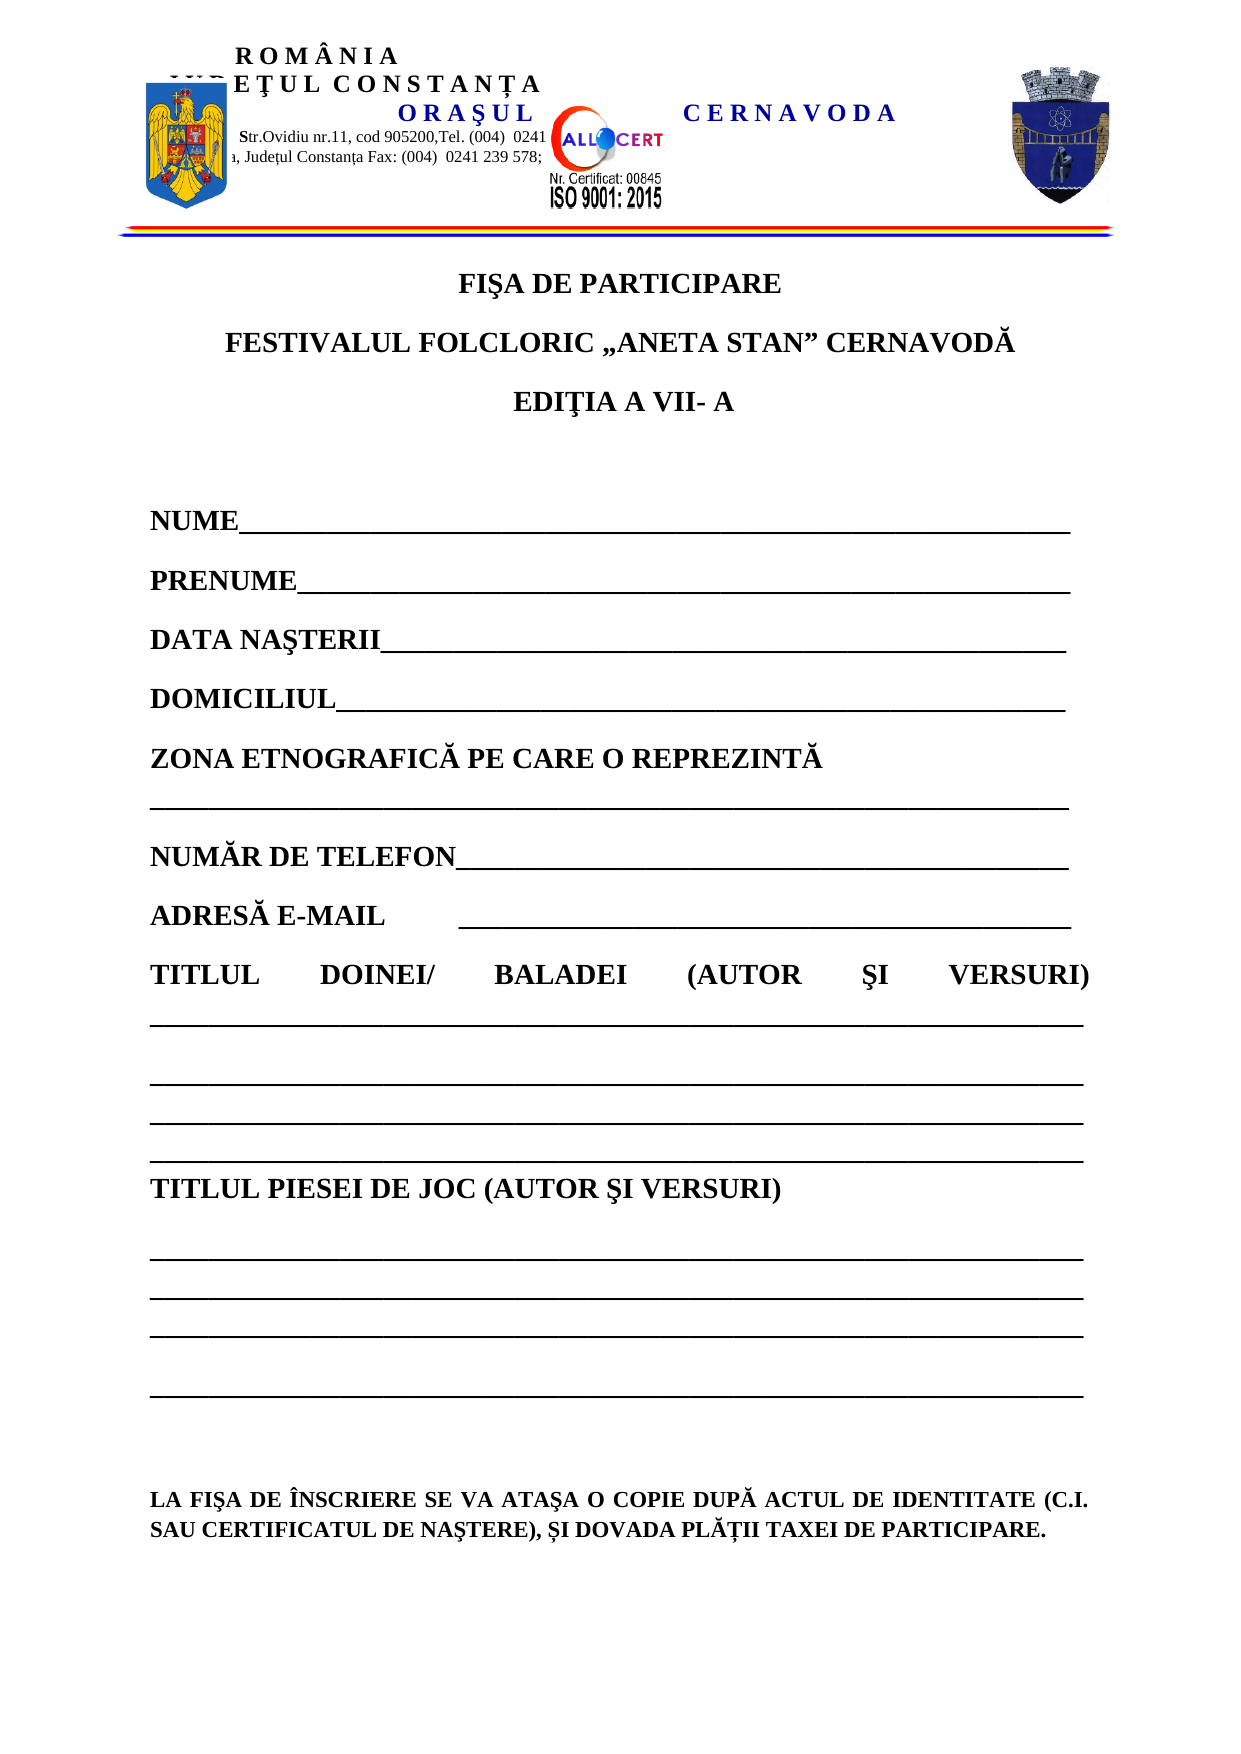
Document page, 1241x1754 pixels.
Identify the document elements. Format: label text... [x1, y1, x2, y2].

text NUMĂR DE TELEFON__________________________________________ [150, 839, 1090, 872]
picture [546, 100, 668, 209]
text ________________________________________________________________ [150, 1367, 1090, 1400]
text NUME_________________________________________________________ [150, 503, 1090, 537]
text ZONA ETNOGRAFICĂ PE CARE O REPREZINTĂ _______________________________________________________________ [150, 741, 1090, 813]
text DATA NAŞTERII_______________________________________________ [150, 622, 1090, 656]
picture [140, 78, 232, 209]
text ADRESĂ E-MAIL __________________________________________ [150, 898, 1090, 932]
text TITLUL DOINEI/ BALADEI (AUTOR ŞI VERSURI) ________________________________________________________________ [150, 957, 1090, 1029]
picture [113, 224, 1125, 239]
text PRENUME_____________________________________________________ [150, 563, 1090, 596]
text EDIŢIA A VII- A [150, 384, 1090, 418]
text FESTIVALUL FOLCLORIC „ANETA STAN” CERNAVODĂ [150, 325, 1090, 359]
text DOMICILIUL__________________________________________________ [150, 681, 1090, 715]
text FIŞA DE PARTICIPARE [150, 266, 1090, 299]
text LA FIŞA DE ÎNSCRIERE SE VA ATAŞA O COPIE DUPĂ ACTUL DE IDENTITATE (C.I. SAU CERTIFICATUL DE NAŞTERE), ȘI DOVADA PLĂȚII TAXEI DE PARTICIPARE. [150, 1486, 1090, 1542]
text ________________________________________________________________________________________________________________________________________________________________________________________________ [150, 1230, 1090, 1341]
picture [1008, 62, 1113, 207]
text ________________________________________________________________________________________________________________________________________________________________________________________________TITLUL PIESEI DE JOC (AUTOR ŞI VERSURI) [150, 1055, 1090, 1204]
